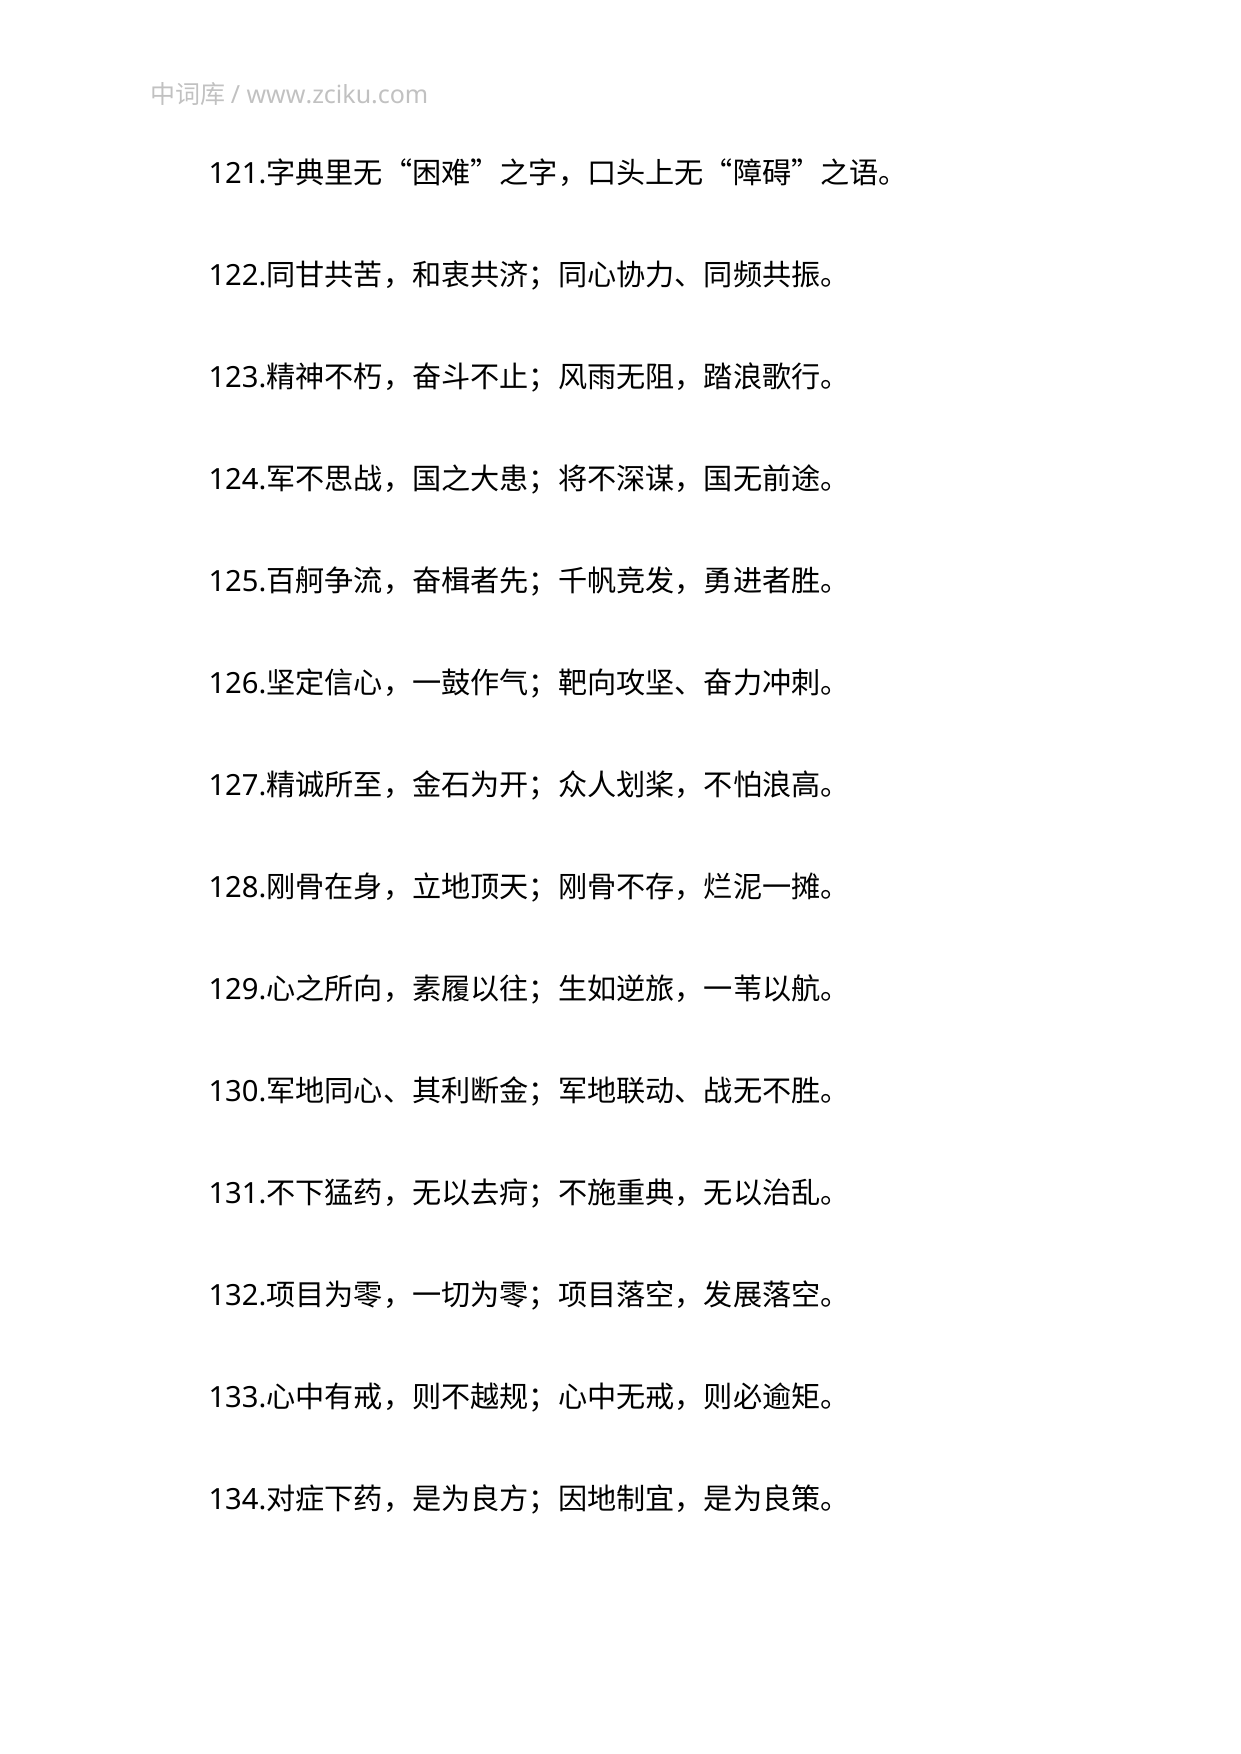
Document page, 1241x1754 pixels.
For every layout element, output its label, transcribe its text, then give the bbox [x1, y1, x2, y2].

text 126.坚定信心，一鼓作气；靶向攻坚、奋力冲刺。 [150, 660, 1090, 702]
text 133.心中有戒，则不越规；心中无戒，则必逾矩。 [150, 1374, 1090, 1416]
text 121.字典里无“困难”之字，口头上无“障碍”之语。 [150, 150, 1090, 192]
text 129.心之所向，素履以往；生如逆旅，一苇以航。 [150, 966, 1090, 1008]
text 132.项目为零，一切为零；项目落空，发展落空。 [150, 1272, 1090, 1314]
text 130.军地同心、其利断金；军地联动、战无不胜。 [150, 1068, 1090, 1110]
text 127.精诚所至，金石为开；众人划桨，不怕浪高。 [150, 762, 1090, 804]
text 124.军不思战，国之大患；将不深谋，国无前途。 [150, 456, 1090, 498]
text 128.刚骨在身，立地顶天；刚骨不存，烂泥一摊。 [150, 864, 1090, 906]
text 131.不下猛药，无以去疴；不施重典，无以治乱。 [150, 1170, 1090, 1212]
text 125.百舸争流，奋楫者先；千帆竞发，勇进者胜。 [150, 558, 1090, 600]
text 123.精神不朽，奋斗不止；风雨无阻，踏浪歌行。 [150, 354, 1090, 396]
text 122.同甘共苦，和衷共济；同心协力、同频共振。 [150, 252, 1090, 294]
text 134.对症下药，是为良方；因地制宜，是为良策。 [150, 1476, 1090, 1518]
